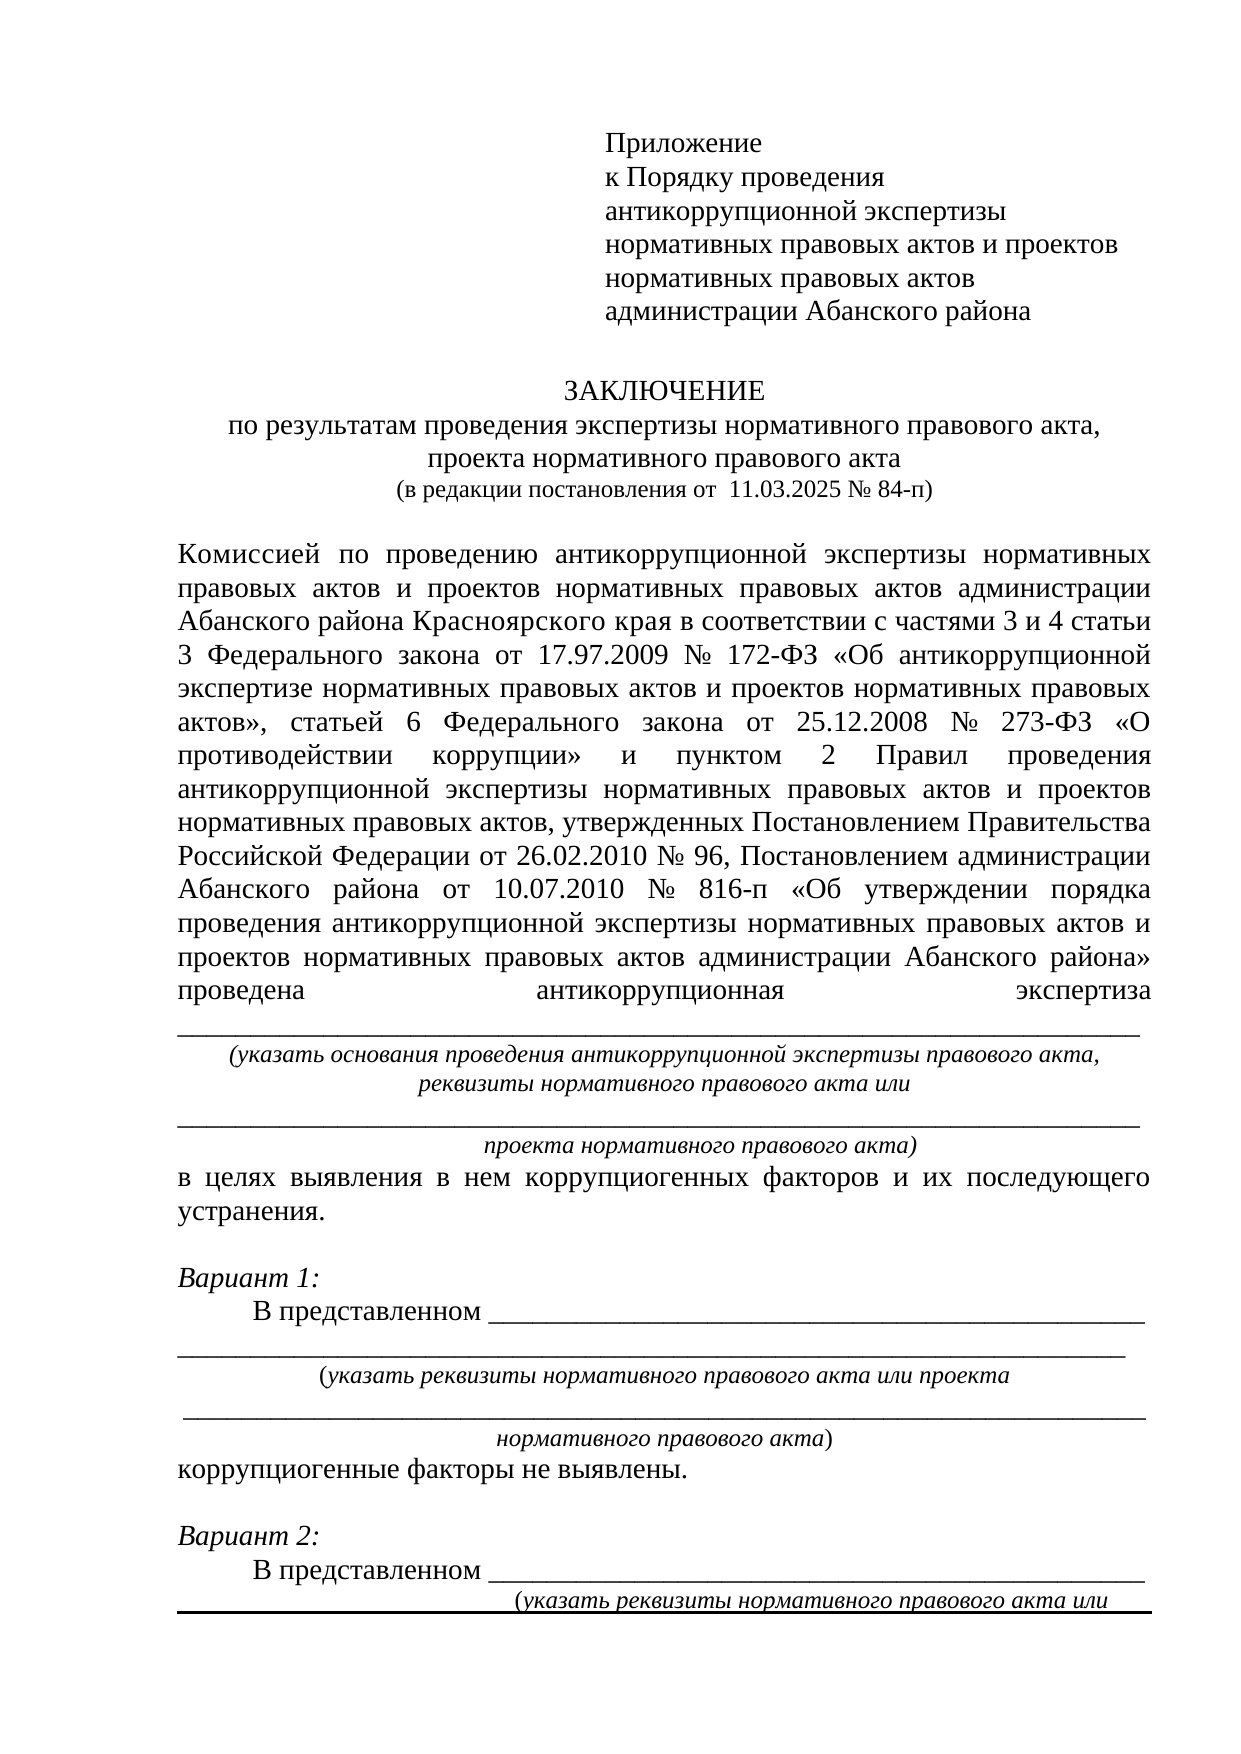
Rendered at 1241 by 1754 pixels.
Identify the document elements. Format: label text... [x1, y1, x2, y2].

text (в редакции постановления от 11.03.2025 № 84-п) [177, 474, 1152, 503]
text (указать основания проведения антикоррупционной экспертизы правового акта, реквизиты нормативного правового акта или [177, 1039, 1152, 1097]
text в целях выявления в нем коррупциогенных факторов и их последующего устранения. [177, 1159, 1152, 1226]
text (указать реквизиты нормативного правового акта или проекта [177, 1360, 1152, 1389]
text ЗАКЛЮЧЕНИЕ [177, 373, 1152, 407]
text В представленном _____________________________________________ [177, 1552, 1152, 1586]
text проекта нормативного правового акта) [177, 1130, 1152, 1159]
text (указать реквизиты нормативного правового акта или [177, 1586, 1152, 1611]
text Вариант 1: [177, 1260, 1152, 1293]
text _________________________________________________________________ [177, 1327, 1152, 1360]
text В представленном _____________________________________________ [177, 1293, 1152, 1327]
text __________________________________________________________________ [177, 1097, 1152, 1130]
text Вариант 2: [177, 1518, 1152, 1552]
text __________________________________________________________________ нормативного правового акта) [177, 1389, 1152, 1451]
text Комиссией по проведению антикоррупционной экспертизы нормативных правовых актов и проектов нормативных правовых актов администрации Абанского района Красноярского края в соответствии с частями 3 и 4 статьи 3 Федерального закона от 17.97.2009 № 172-ФЗ «Об антикоррупционной экспертизе нормативных правовых актов и проектов нормативных правовых актов», статьей 6 Федерального закона от 25.12.2008 № 273-ФЗ «О противодействии коррупции» и пунктом 2 Правил проведения антикоррупционной экспертизы нормативных правовых актов и проектов нормативных правовых актов, утвержденных Постановлением Правительства Российской Федерации от 26.02.2010 № 96, Постановлением администрации Абанского района от 10.07.2010 № 816-п «Об утверждении порядка проведения антикоррупционной экспертизы нормативных правовых актов и проектов нормативных правовых актов администрации Абанского района» проведена антикоррупционная экспертиза __________________________________________________________________ [177, 536, 1152, 1039]
text по результатам проведения экспертизы нормативного правового акта, проекта нормативного правового акта [177, 407, 1152, 474]
text коррупциогенные факторы не выявлены. [177, 1451, 1152, 1485]
